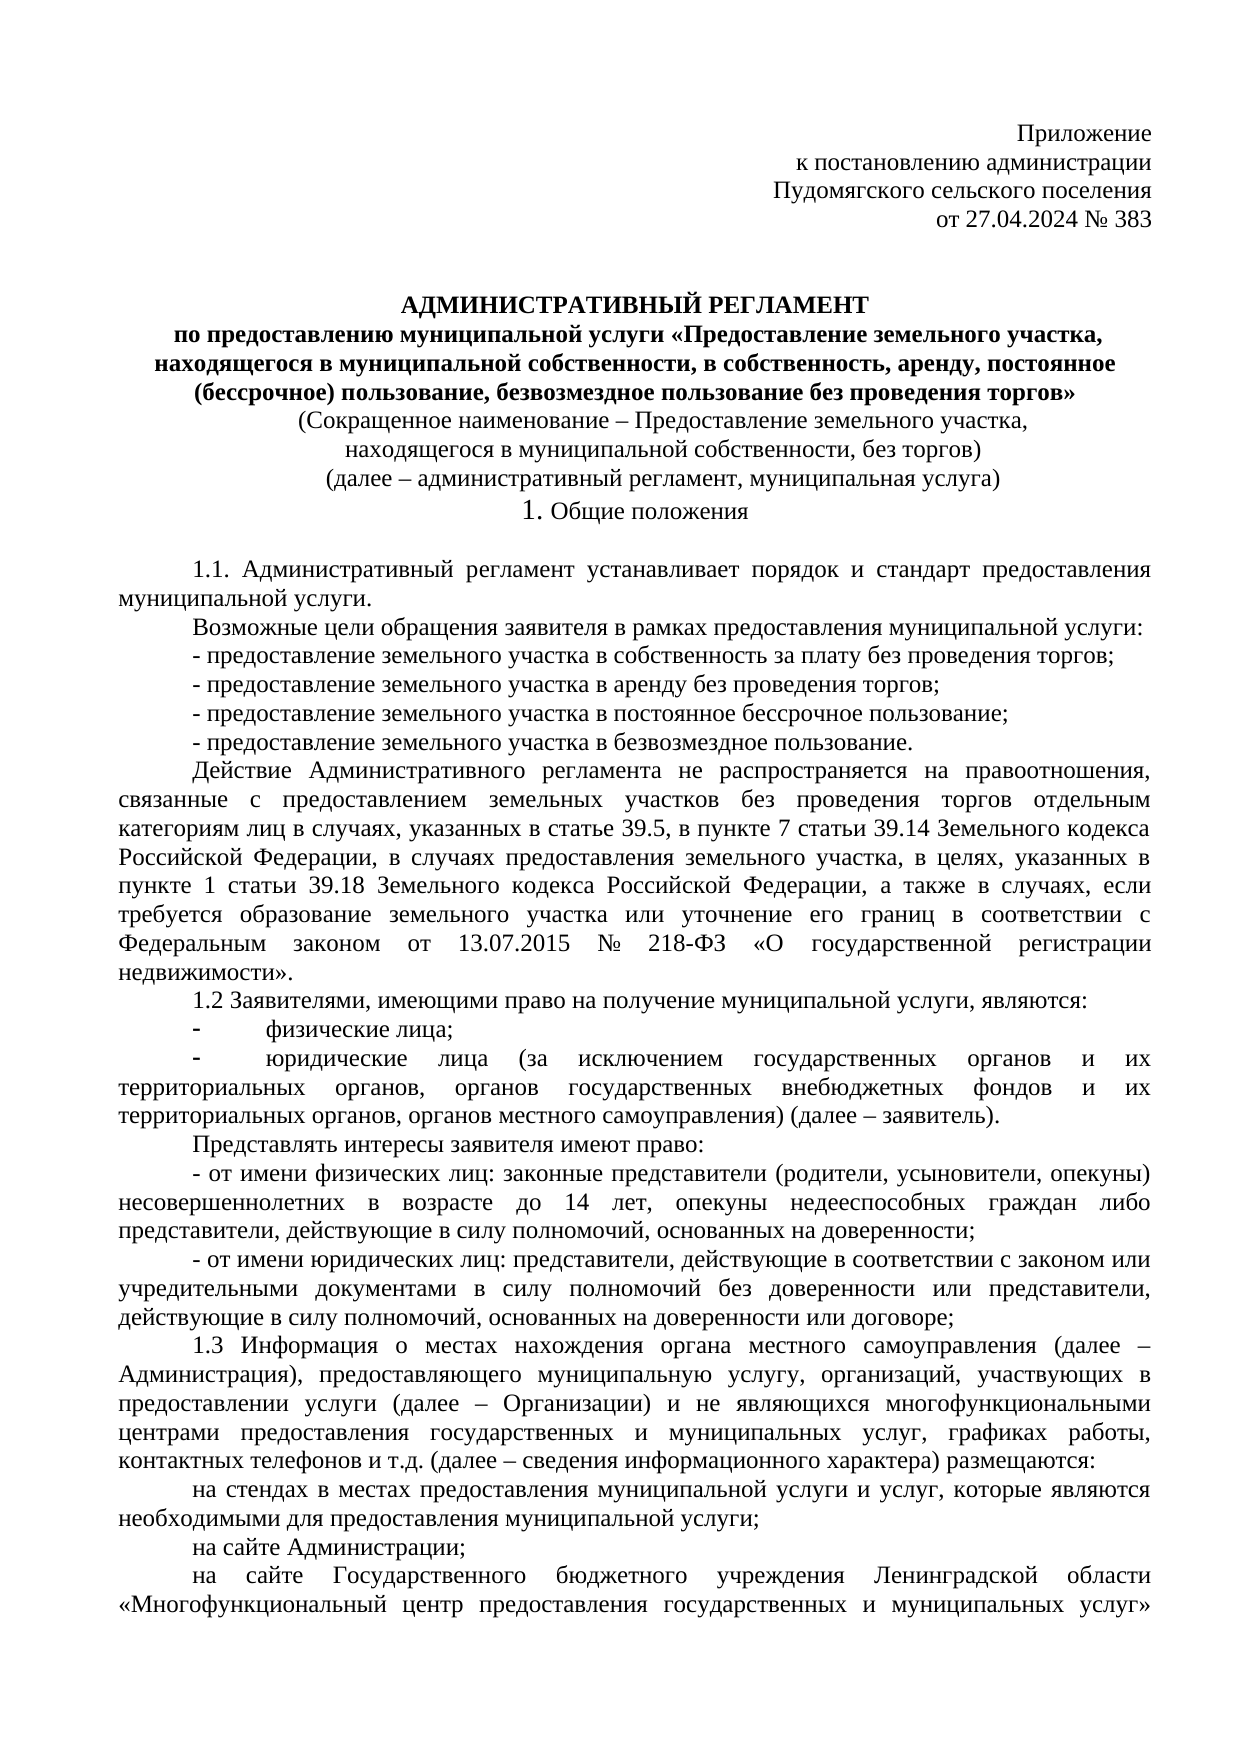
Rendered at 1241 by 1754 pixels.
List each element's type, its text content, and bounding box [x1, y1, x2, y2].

text по предоставлению муниципальной услуги «Предоставление земельного участка, находящегося в муниципальной собственности, в собственность, аренду, постоянное (бессрочное) пользование, безвозмездное пользование без проведения торгов» [118, 319, 1152, 406]
list физические лица; [118, 1014, 1152, 1043]
text 1. Общие положения [118, 492, 1152, 525]
text - от имени юридических лиц: представители, действующие в соответствии с законом или учредительными документами в силу полномочий без доверенности или представители, действующие в силу полномочий, основанных на доверенности или договоре; [118, 1244, 1152, 1330]
text Возможные цели обращения заявителя в рамках предоставления муниципальной услуги: [118, 612, 1152, 640]
text (далее – административный регламент, муниципальная услуга) [118, 463, 1152, 492]
text Представлять интересы заявителя имеют право: [118, 1129, 1152, 1158]
text - предоставление земельного участка в собственность за плату без проведения торгов; [118, 640, 1152, 669]
text к постановлению администрации [118, 147, 1152, 176]
text АДМИНИСТРАТИВНЫЙ РЕГЛАМЕНТ [118, 291, 1152, 319]
text на сайте Администрации; [118, 1532, 1152, 1560]
text 1.1. Административный регламент устанавливает порядок и стандарт предоставления муниципальной услуги. [118, 554, 1152, 612]
text Приложение [118, 118, 1152, 147]
text (Сокращенное наименование – Предоставление земельного участка, [118, 406, 1152, 434]
text - предоставление земельного участка в аренду без проведения торгов; [118, 669, 1152, 698]
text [118, 1560, 1152, 1618]
text - от имени физических лиц: законные представители (родители, усыновители, опекуны) несовершеннолетних в возрасте до 14 лет, опекуны недееспособных граждан либо представители, действующие в силу полномочий, основанных на доверенности; [118, 1158, 1152, 1244]
text от 27.04.2024 № 383 [118, 204, 1152, 233]
text находящегося в муниципальной собственности, без торгов) [118, 434, 1152, 463]
text - предоставление земельного участка в постоянное бессрочное пользование; [118, 698, 1152, 727]
text на стендах в местах предоставления муниципальной услуги и услуг, которые являются необходимыми для предоставления муниципальной услуги; [118, 1474, 1152, 1532]
text Действие Административного регламента не распространяется на правоотношения, связанные с предоставлением земельных участков без проведения торгов отдельным категориям лиц в случаях, указанных в статье 39.5, в пункте 7 статьи 39.14 Земельного кодекса Российской Федерации, в случаях предоставления земельного участка, в целях, указанных в пункте 1 статьи 39.18 Земельного кодекса Российской Федерации, а также в случаях, если требуется образование земельного участка или уточнение его границ в соответствии с Федеральным законом от 13.07.2015 № 218-ФЗ «О государственной регистрации недвижимости». [118, 755, 1152, 985]
text Пудомягского сельского поселения [118, 176, 1152, 204]
text 1.3 Информация о местах нахождения органа местного самоуправления (далее – Администрация), предоставляющего муниципальную услугу, организаций, участвующих в предоставлении услуги (далее – Организации) и не являющихся многофункциональными центрами предоставления государственных и муниципальных услуг, графиках работы, контактных телефонов и т.д. (далее – сведения информационного характера) размещаются: [118, 1330, 1152, 1474]
text - предоставление земельного участка в безвозмездное пользование. [118, 727, 1152, 755]
list юридические лица (за исключением государственных органов и их территориальных органов, органов государственных внебюджетных фондов и их территориальных органов, органов местного самоуправления) (далее – заявитель). [118, 1043, 1152, 1129]
text 1.2 Заявителями, имеющими право на получение муниципальной услуги, являются: [118, 985, 1152, 1014]
